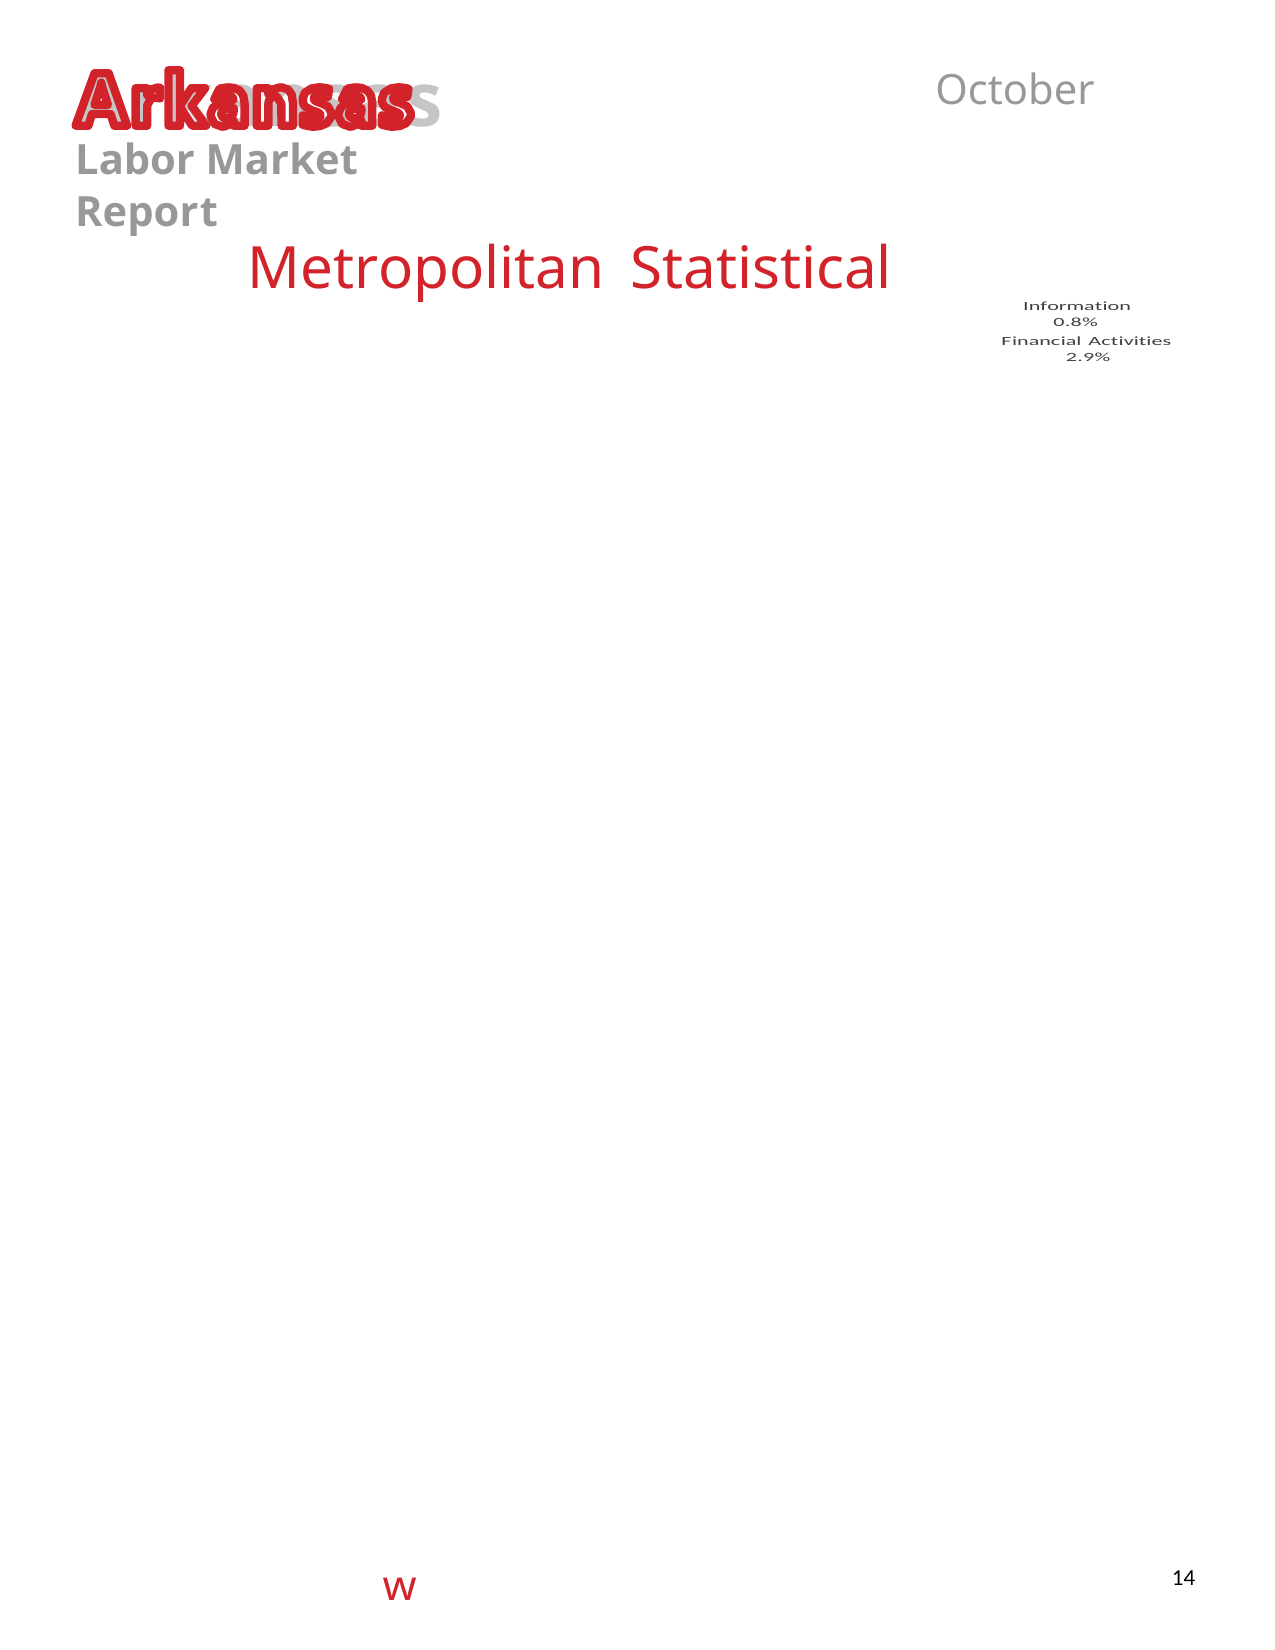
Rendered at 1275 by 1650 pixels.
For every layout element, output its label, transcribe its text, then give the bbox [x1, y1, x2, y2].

text Information [60, 298, 1131, 313]
text 0.8% Financial Activities [1001, 314, 1172, 349]
